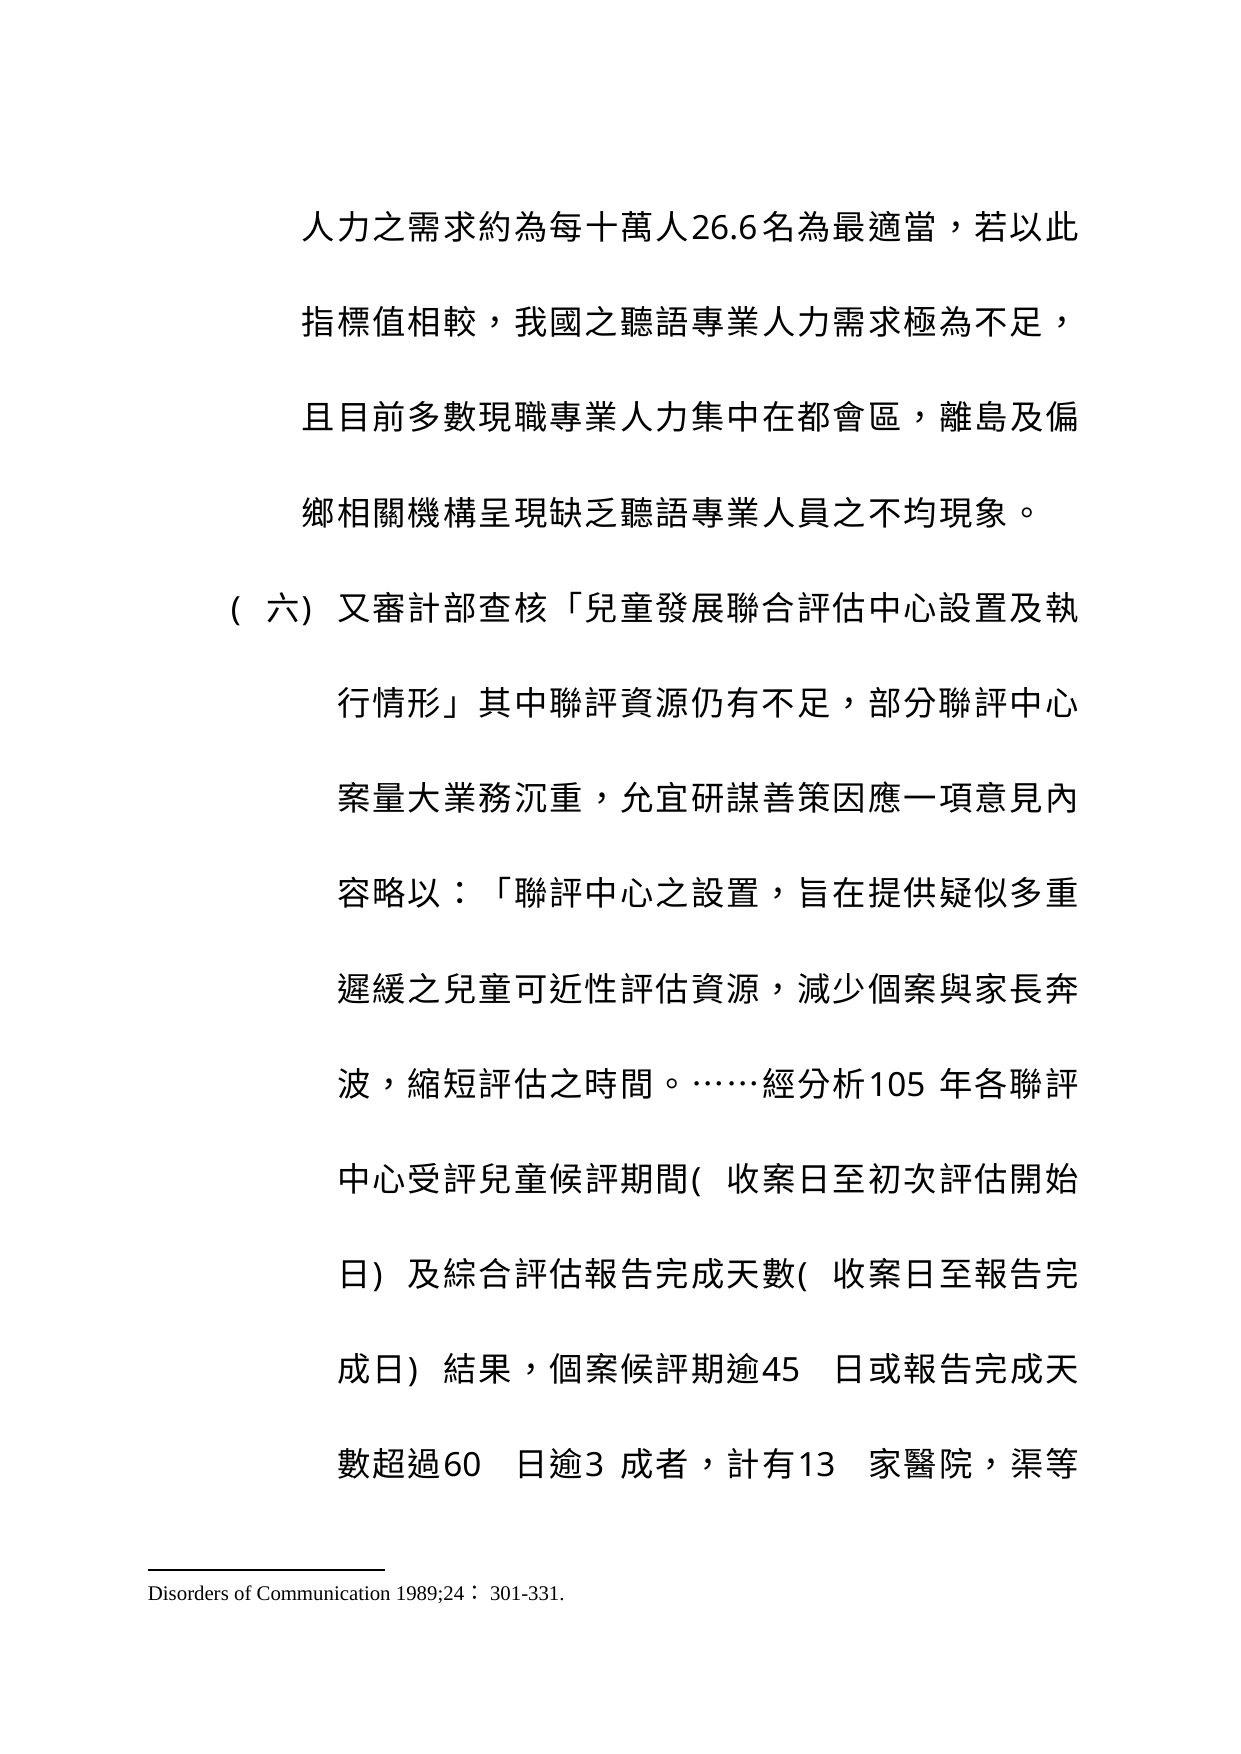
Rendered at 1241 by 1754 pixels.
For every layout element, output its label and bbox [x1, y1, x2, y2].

subtitle [293, 177, 1081, 558]
subtitle [231, 558, 1081, 1510]
